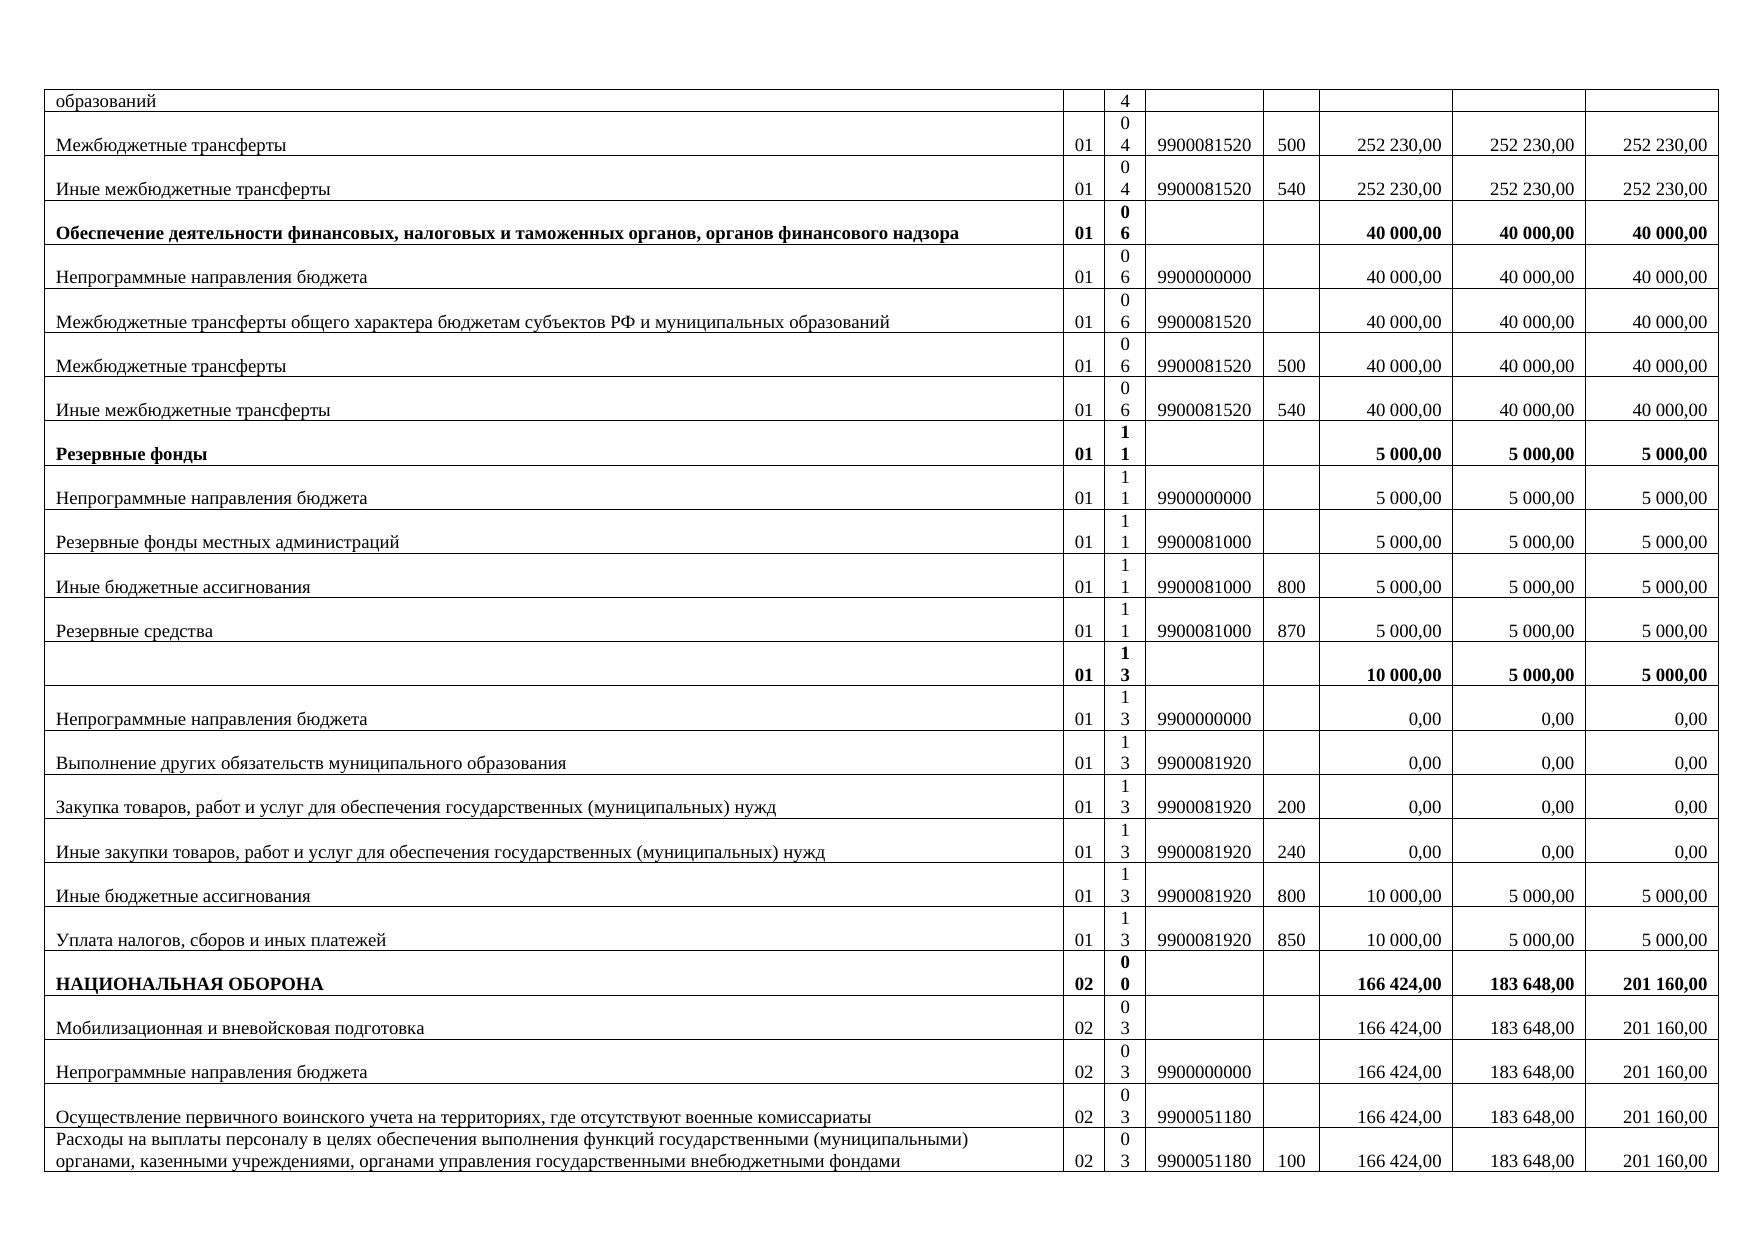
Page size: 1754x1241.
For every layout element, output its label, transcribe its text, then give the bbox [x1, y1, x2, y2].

table_cell Непрограммные направления бюджета [45, 466, 1063, 509]
table_cell Обеспечение деятельности финансовых, налоговых и таможенных органов, органов финансового надзора [45, 201, 1063, 244]
table_cell 9900051180 [1146, 1084, 1263, 1127]
table_cell [1264, 731, 1319, 774]
table_cell 40 000,00 [1586, 333, 1718, 376]
table_cell 06 [1105, 377, 1145, 420]
table_cell 201 160,00 [1586, 951, 1718, 994]
table_cell 01 [1064, 245, 1104, 288]
table_cell 500 [1264, 333, 1319, 376]
table_cell 9900081920 [1146, 907, 1263, 950]
table_cell 06 [1105, 289, 1145, 332]
table_cell [1264, 1084, 1319, 1127]
table_cell 0,00 [1453, 686, 1585, 729]
table_cell 40 000,00 [1453, 289, 1585, 332]
table_cell 13 [1105, 863, 1145, 906]
table_cell 200 [1264, 775, 1319, 818]
table_cell 9900000000 [1146, 245, 1263, 288]
table_cell 166 424,00 [1320, 951, 1452, 994]
table_cell Резервные фонды местных администраций [45, 510, 1063, 553]
table_cell 0,00 [1320, 731, 1452, 774]
table_cell 5 000,00 [1320, 598, 1452, 641]
table_cell [1146, 996, 1263, 1039]
table_cell 9900081920 [1146, 775, 1263, 818]
table_cell 240 [1264, 819, 1319, 862]
table_cell Иные закупки товаров, работ и услуг для обеспечения государственных (муниципальных) нужд [45, 819, 1063, 862]
table_cell 183 648,00 [1453, 1084, 1585, 1127]
table_cell [1264, 466, 1319, 509]
table_cell 01 [1064, 466, 1104, 509]
table_cell 01 [1064, 510, 1104, 553]
table_cell 03 [1105, 1084, 1145, 1127]
table_cell 10 000,00 [1320, 907, 1452, 950]
table_cell 9900081920 [1146, 731, 1263, 774]
table_cell 03 [1105, 996, 1145, 1039]
table_cell 5 000,00 [1586, 466, 1718, 509]
table_cell 183 648,00 [1453, 951, 1585, 994]
table_cell 183 648,00 [1453, 1040, 1585, 1083]
table_cell [1264, 642, 1319, 685]
table_cell 01 [1064, 598, 1104, 641]
table_cell 40 000,00 [1320, 377, 1452, 420]
table_cell 0,00 [1586, 775, 1718, 818]
table_cell 40 000,00 [1320, 245, 1452, 288]
table_cell 0,00 [1320, 775, 1452, 818]
table_cell 0,00 [1320, 686, 1452, 729]
table_cell 870 [1264, 598, 1319, 641]
table_cell 5 000,00 [1453, 907, 1585, 950]
table_cell [1264, 245, 1319, 288]
table_cell 0,00 [1453, 775, 1585, 818]
table_cell 11 [1105, 554, 1145, 597]
table_cell 04 [1105, 112, 1145, 155]
table_cell 40 000,00 [1586, 377, 1718, 420]
table_cell 40 000,00 [1453, 377, 1585, 420]
table_cell 800 [1264, 863, 1319, 906]
table_cell 9900081520 [1146, 289, 1263, 332]
table_cell Резервные средства [45, 598, 1063, 641]
table_cell 5 000,00 [1586, 907, 1718, 950]
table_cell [45, 90, 1063, 111]
table_cell [1264, 421, 1319, 464]
table_cell 540 [1264, 156, 1319, 199]
table_cell 06 [1105, 201, 1145, 244]
table_cell 252 230,00 [1586, 156, 1718, 199]
table_cell 252 230,00 [1320, 156, 1452, 199]
table_cell 13 [1105, 642, 1145, 685]
table_cell 0,00 [1453, 731, 1585, 774]
table_cell Закупка товаров, работ и услуг для обеспечения государственных (муниципальных) нужд [45, 775, 1063, 818]
table_cell 13 [1105, 819, 1145, 862]
table_cell 01 [1064, 90, 1104, 111]
table_cell 800 [1264, 554, 1319, 597]
table_cell Осуществление первичного воинского учета на территориях, где отсутствуют военные комиссариаты [45, 1084, 1063, 1127]
table_cell 11 [1105, 466, 1145, 509]
table_cell 01 [1064, 731, 1104, 774]
table_cell 40 000,00 [1320, 333, 1452, 376]
table_cell 00 [1105, 951, 1145, 994]
table_cell Иные межбюджетные трансферты [45, 377, 1063, 420]
table_cell 5 000,00 [1586, 598, 1718, 641]
table_cell Расходы на выплаты персоналу в целях обеспечения выполнения функций государственными (муниципальными) органами, казенными учреждениями, органами управления государственными внебюджетными фондами [45, 1128, 1063, 1171]
table_cell 02 [1064, 1128, 1104, 1171]
table_cell 252 230,00 [1453, 90, 1585, 111]
table_cell 166 424,00 [1320, 1040, 1452, 1083]
table_cell 01 [1064, 907, 1104, 950]
table_cell 40 000,00 [1320, 289, 1452, 332]
table_cell 9900081520 [1146, 90, 1263, 111]
table_cell [1146, 642, 1263, 685]
table_cell 11 [1105, 510, 1145, 553]
table_cell Непрограммные направления бюджета [45, 686, 1063, 729]
table_cell 166 424,00 [1320, 1128, 1452, 1171]
table_cell 9900000000 [1146, 466, 1263, 509]
table_cell 5 000,00 [1320, 510, 1452, 553]
table_cell Мобилизационная и вневойсковая подготовка [45, 996, 1063, 1039]
table_cell 9900081000 [1146, 510, 1263, 553]
table_cell 11 [1105, 598, 1145, 641]
table_cell 02 [1064, 951, 1104, 994]
table_cell 13 [1105, 907, 1145, 950]
table_cell 40 000,00 [1453, 245, 1585, 288]
table_cell 201 160,00 [1586, 1128, 1718, 1171]
table_cell 252 230,00 [1320, 112, 1452, 155]
table_cell [45, 642, 1063, 685]
table_cell 13 [1105, 686, 1145, 729]
table_cell 0,00 [1586, 731, 1718, 774]
table_cell 0,00 [1586, 819, 1718, 862]
table_cell 5 000,00 [1586, 510, 1718, 553]
table_cell 5 000,00 [1453, 554, 1585, 597]
table_cell 40 000,00 [1586, 201, 1718, 244]
table_cell 01 [1064, 421, 1104, 464]
table_cell 10 000,00 [1320, 863, 1452, 906]
table_cell 500 [1264, 112, 1319, 155]
table_cell [1146, 421, 1263, 464]
table_cell [1146, 951, 1263, 994]
table_cell [1264, 951, 1319, 994]
table_cell 03 [1105, 1040, 1145, 1083]
table_cell 06 [1105, 333, 1145, 376]
table_cell [1146, 201, 1263, 244]
table_cell 5 000,00 [1453, 510, 1585, 553]
table_cell Иные бюджетные ассигнования [45, 863, 1063, 906]
table_cell Межбюджетные трансферты общего характера бюджетам субъектов РФ и муниципальных образований [45, 289, 1063, 332]
table_cell 183 648,00 [1453, 996, 1585, 1039]
table_cell 5 000,00 [1586, 421, 1718, 464]
table_cell [1264, 289, 1319, 332]
table_cell 9900081520 [1146, 112, 1263, 155]
table_cell 06 [1105, 245, 1145, 288]
table_cell Выполнение других обязательств муниципального образования [45, 731, 1063, 774]
table_cell 5 000,00 [1320, 466, 1452, 509]
table_cell 9900081920 [1146, 863, 1263, 906]
table_cell 01 [1064, 642, 1104, 685]
table_cell 100 [1264, 1128, 1319, 1171]
table_cell 13 [1105, 731, 1145, 774]
table_cell 02 [1064, 996, 1104, 1039]
table_cell 183 648,00 [1453, 1128, 1585, 1171]
table_cell 01 [1064, 333, 1104, 376]
table_cell 40 000,00 [1320, 201, 1452, 244]
table_cell 01 [1064, 156, 1104, 199]
table_cell 01 [1064, 289, 1104, 332]
table_cell Непрограммные направления бюджета [45, 1040, 1063, 1083]
table_cell 850 [1264, 907, 1319, 950]
table_cell 540 [1264, 377, 1319, 420]
table_cell [1264, 996, 1319, 1039]
table_cell 9900000000 [1146, 686, 1263, 729]
table_cell 201 160,00 [1586, 1040, 1718, 1083]
table_cell 5 000,00 [1453, 421, 1585, 464]
table_cell 5 000,00 [1453, 863, 1585, 906]
table_cell 0,00 [1453, 819, 1585, 862]
table_cell 201 160,00 [1586, 1084, 1718, 1127]
table_cell [1264, 1040, 1319, 1083]
table_cell 40 000,00 [1453, 333, 1585, 376]
table_cell [1264, 90, 1319, 111]
table_cell 9900081520 [1146, 156, 1263, 199]
table_cell 252 230,00 [1586, 90, 1718, 111]
table_cell 9900051180 [1146, 1128, 1263, 1171]
table_cell 0,00 [1320, 819, 1452, 862]
table_cell 5 000,00 [1320, 421, 1452, 464]
table_cell НАЦИОНАЛЬНАЯ ОБОРОНА [45, 951, 1063, 994]
table_cell 252 230,00 [1453, 156, 1585, 199]
table_cell 10 000,00 [1320, 642, 1452, 685]
table_cell 01 [1064, 554, 1104, 597]
table_cell 5 000,00 [1453, 466, 1585, 509]
table_cell 5 000,00 [1586, 554, 1718, 597]
table_cell 252 230,00 [1453, 112, 1585, 155]
table_cell 5 000,00 [1586, 642, 1718, 685]
table_cell 5 000,00 [1586, 863, 1718, 906]
table_cell 9900081520 [1146, 377, 1263, 420]
table_cell [1264, 201, 1319, 244]
table_cell 0,00 [1586, 686, 1718, 729]
table_cell 01 [1064, 201, 1104, 244]
table_cell 02 [1064, 1084, 1104, 1127]
table_cell 9900081000 [1146, 598, 1263, 641]
table_cell 02 [1064, 1040, 1104, 1083]
table_cell 01 [1064, 112, 1104, 155]
table_cell [1264, 510, 1319, 553]
table_cell 40 000,00 [1586, 289, 1718, 332]
table_cell 166 424,00 [1320, 1084, 1452, 1127]
table_cell Уплата налогов, сборов и иных платежей [45, 907, 1063, 950]
table_cell 9900081000 [1146, 554, 1263, 597]
table_cell 11 [1105, 421, 1145, 464]
table_cell Непрограммные направления бюджета [45, 245, 1063, 288]
table_cell Резервные фонды [45, 421, 1063, 464]
table_cell 5 000,00 [1320, 554, 1452, 597]
table_cell 40 000,00 [1453, 201, 1585, 244]
table_cell Межбюджетные трансферты [45, 112, 1063, 155]
table_cell 01 [1064, 863, 1104, 906]
table_cell 01 [1064, 775, 1104, 818]
table_cell 166 424,00 [1320, 996, 1452, 1039]
table_cell 04 [1105, 156, 1145, 199]
table_cell 252 230,00 [1586, 112, 1718, 155]
table_cell 13 [1105, 775, 1145, 818]
table_cell [1264, 686, 1319, 729]
table_cell 9900081520 [1146, 333, 1263, 376]
table_cell 5 000,00 [1453, 598, 1585, 641]
table_cell 9900081920 [1146, 819, 1263, 862]
table_cell 03 [1105, 1128, 1145, 1171]
table_cell Иные бюджетные ассигнования [45, 554, 1063, 597]
table_cell Межбюджетные трансферты [45, 333, 1063, 376]
table_cell Иные межбюджетные трансферты [45, 156, 1063, 199]
table_cell 201 160,00 [1586, 996, 1718, 1039]
table_cell 01 [1064, 377, 1104, 420]
table_cell 01 [1064, 819, 1104, 862]
table_cell 01 [1064, 686, 1104, 729]
table_cell 04 [1105, 90, 1145, 111]
table_cell 5 000,00 [1453, 642, 1585, 685]
table_cell 9900000000 [1146, 1040, 1263, 1083]
table_cell 40 000,00 [1586, 245, 1718, 288]
table_cell 252 230,00 [1320, 90, 1452, 111]
